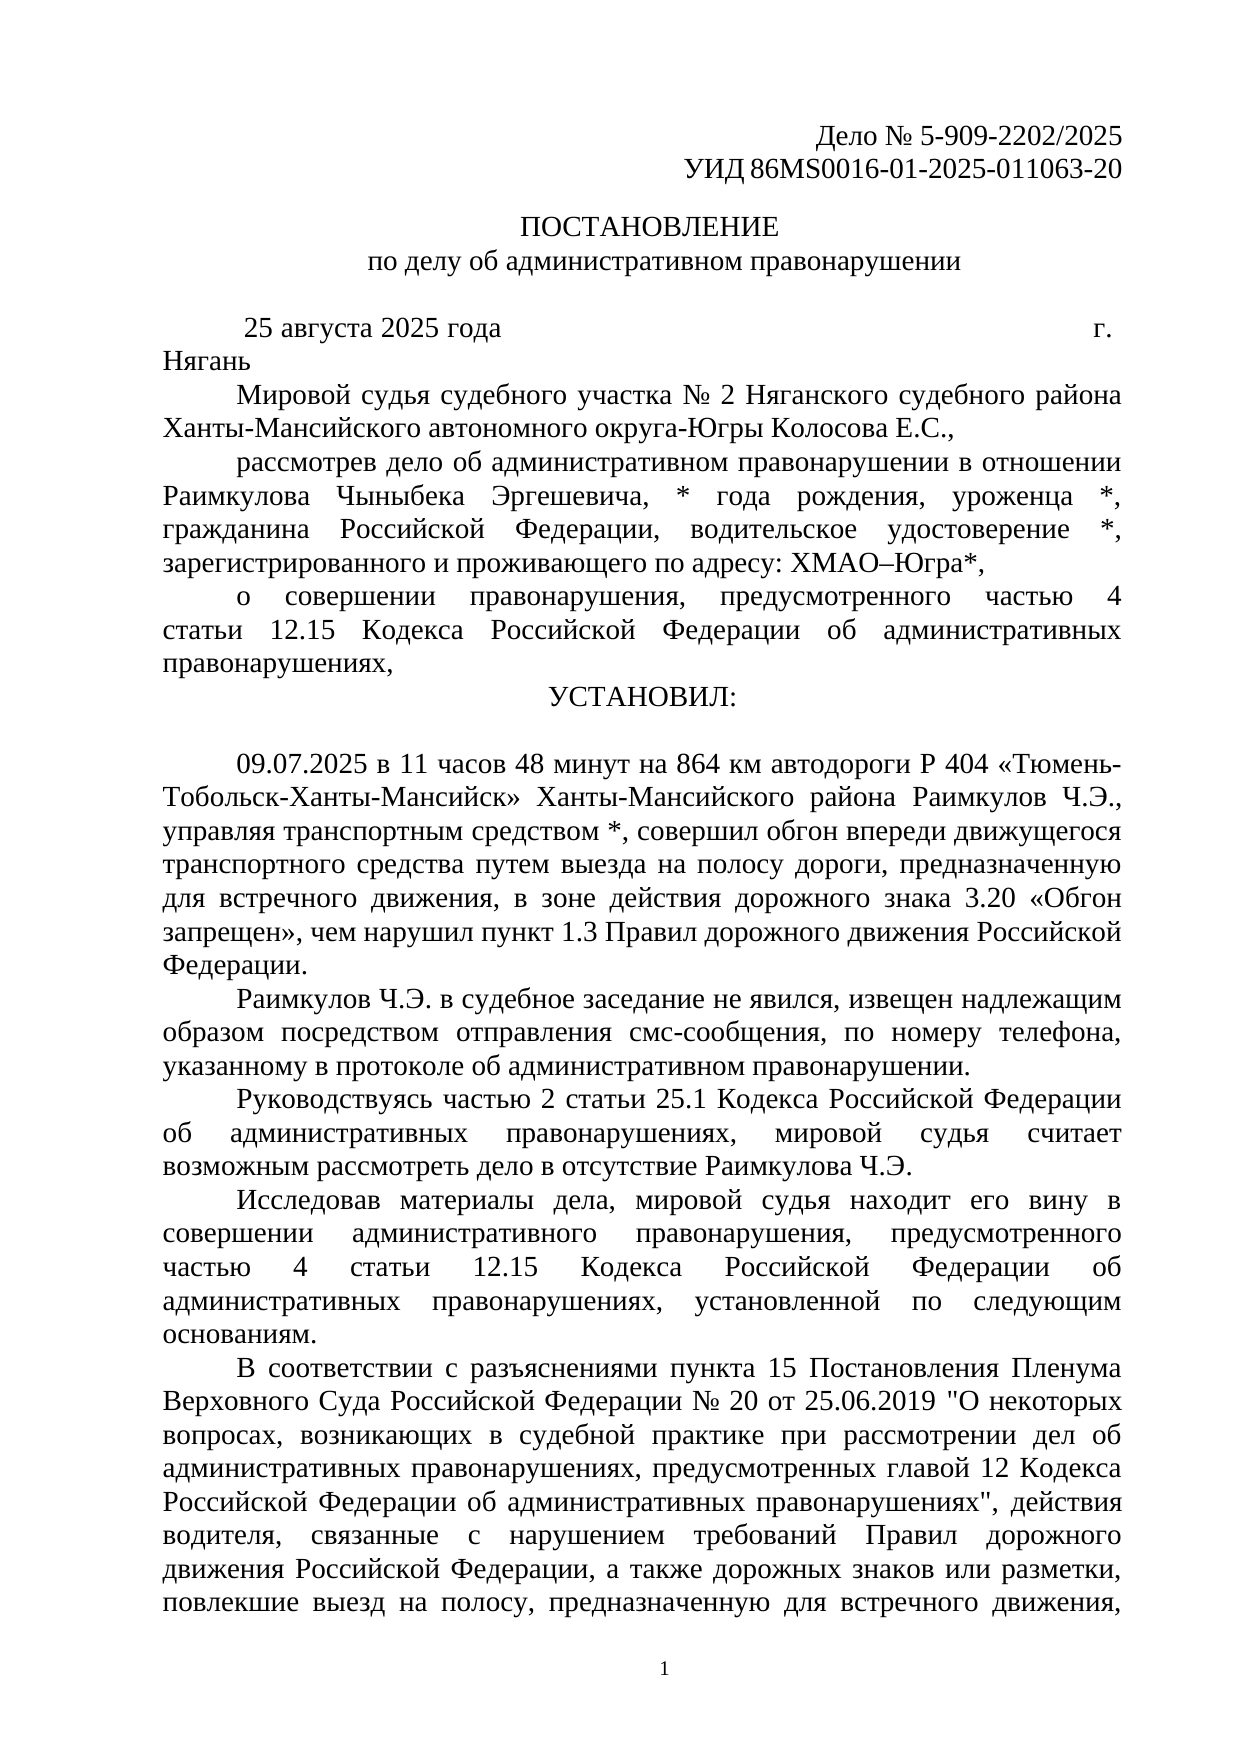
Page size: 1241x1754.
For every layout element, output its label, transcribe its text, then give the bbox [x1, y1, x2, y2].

text о совершении правонарушения, предусмотренного частью 4 статьи 12.15 Кодекса Российской Федерации об административных правонарушениях, [162, 578, 1122, 679]
text 25 августа 2025 года г. Нягань [162, 310, 1122, 377]
text Дело № 5-909-2202/2025 [162, 118, 1122, 152]
text ПОСТАНОВЛЕНИЕ [177, 209, 1122, 243]
text Раимкулов Ч.Э. в судебное заседание не явился, извещен надлежащим образом посредством отправления смс-сообщения, по номеру телефона, указанному в протоколе об административном правонарушении. [162, 981, 1122, 1081]
text Мировой судья судебного участка № 2 Няганского судебного района Ханты-Мансийского автономного округа-Югры Колосова Е.С., [162, 377, 1122, 444]
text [162, 1350, 1122, 1618]
text УСТАНОВИЛ: [162, 679, 1122, 712]
text Исследовав материалы дела, мировой судья находит его вину в совершении административного правонарушения, предусмотренного частью 4 статьи 12.15 Кодекса Российской Федерации об административных правонарушениях, установленной по следующим основаниям. [162, 1182, 1122, 1350]
text УИД 86MS0016-01-2025-011063-20 [162, 152, 1122, 185]
text рассмотрев дело об административном правонарушении в отношении Раимкулова Чыныбека Эргешевича, * года рождения, уроженца *, гражданина Российской Федерации, водительское удостоверение *, зарегистрированного и проживающего по адресу: ХМАО–Югра*, [162, 444, 1122, 578]
text по делу об административном правонарушении [177, 243, 1152, 276]
text 09.07.2025 в 11 часов 48 минут на 864 км автодороги Р 404 «Тюмень-Тобольск-Ханты-Мансийск» Ханты-Мансийского района Раимкулов Ч.Э., управляя транспортным средством *, совершил обгон впереди движущегося транспортного средства путем выезда на полосу дороги, предназначенную для встречного движения, в зоне действия дорожного знака 3.20 «Обгон запрещен», чем нарушил пункт 1.3 Правил дорожного движения Российской Федерации. [162, 746, 1122, 981]
text Руководствуясь частью 2 статьи 25.1 Кодекса Российской Федерации об административных правонарушениях, мировой судья считает возможным рассмотреть дело в отсутствие Раимкулова Ч.Э. [162, 1081, 1122, 1182]
